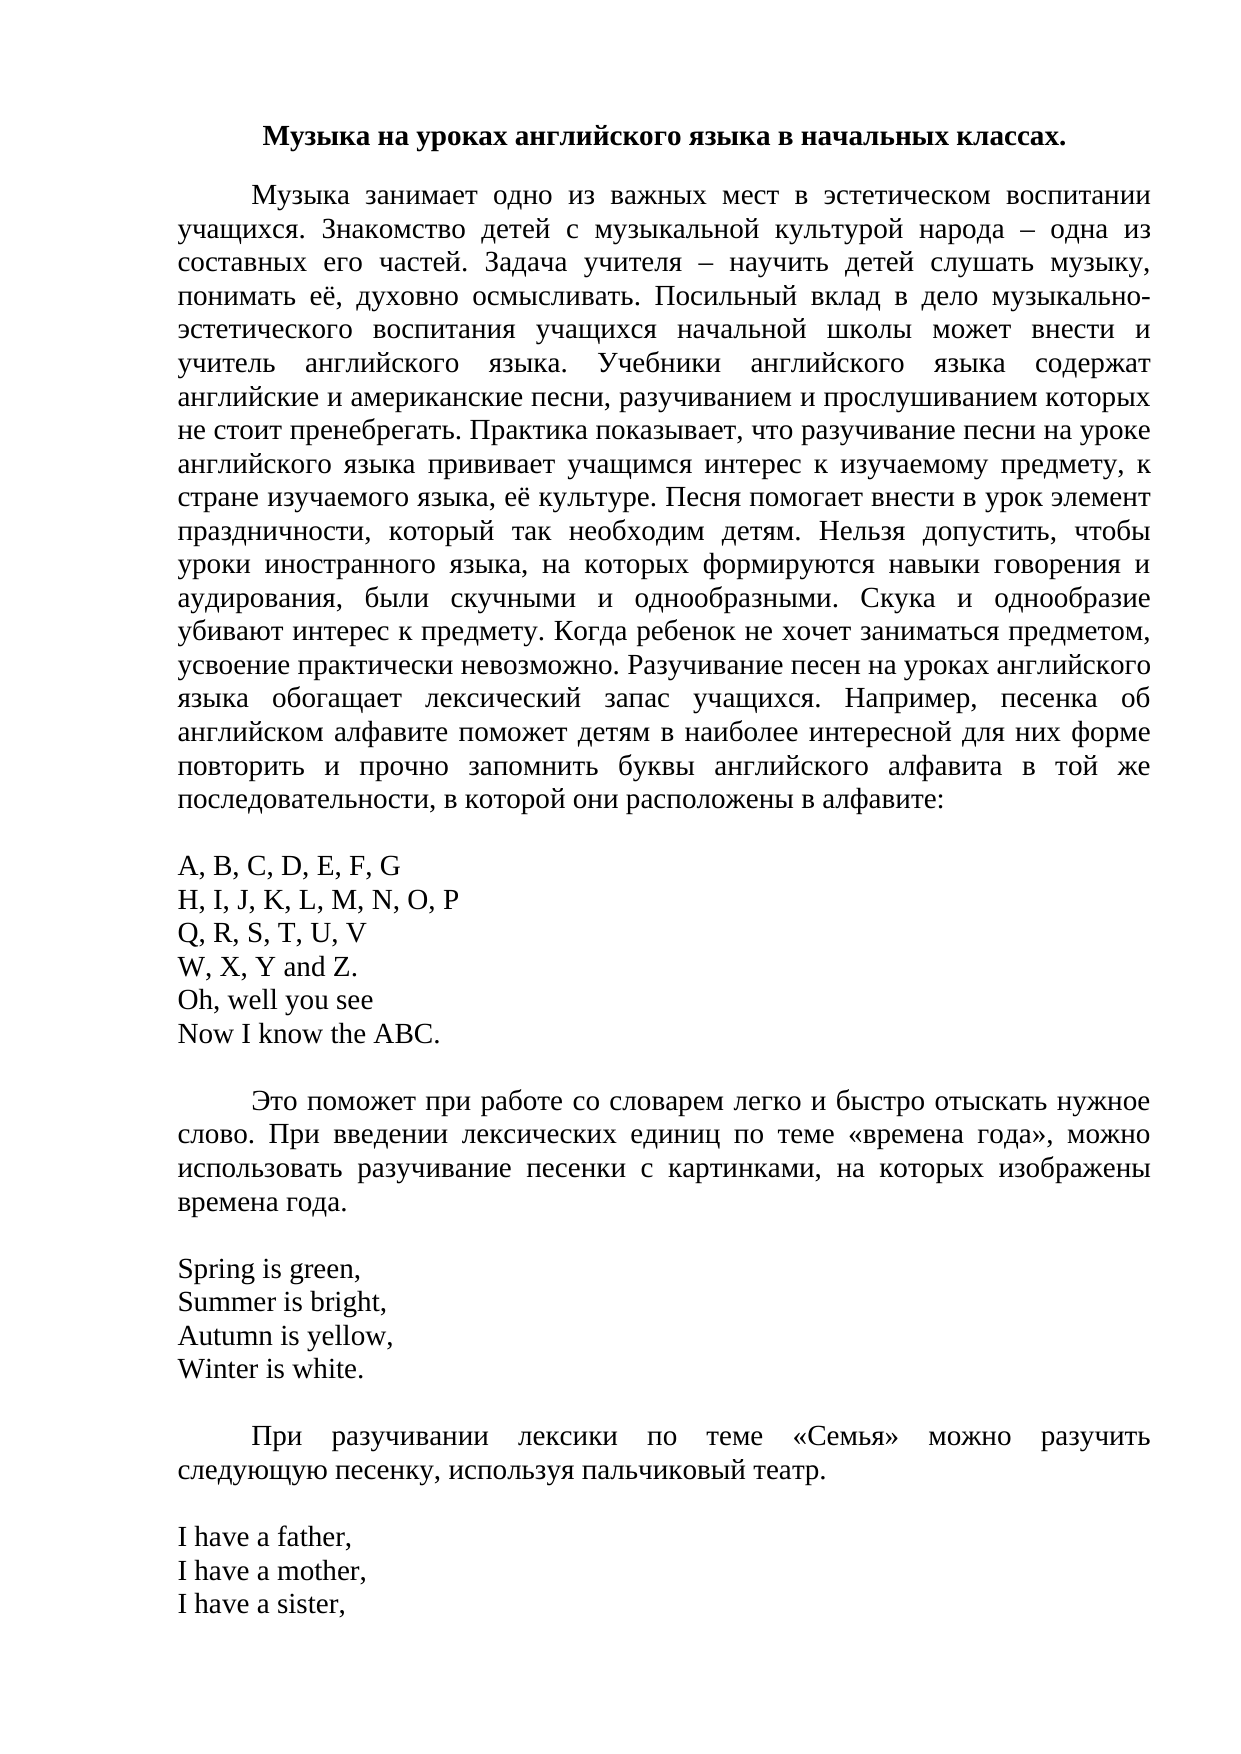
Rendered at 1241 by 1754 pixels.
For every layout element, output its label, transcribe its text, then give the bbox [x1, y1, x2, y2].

text При разучивании лексики по теме «Семья» можно разучить следующую песенку, используя пальчиковый театр. [177, 1418, 1152, 1486]
text I have a sister, [177, 1586, 1152, 1620]
text Now I know the ABC. [177, 1016, 1152, 1049]
text Q, R, S, T, U, V [177, 915, 1152, 949]
text W, X, Y and Z. [177, 949, 1152, 982]
text Это поможет при работе со словарем легко и быстро отыскать нужное слово. При введении лексических единиц по теме «времена года», можно использовать разучивание песенки с картинками, на которых изображены времена года. [177, 1083, 1152, 1217]
text Winter is white. [177, 1351, 1152, 1385]
text Oh, well you see [177, 982, 1152, 1016]
text I have a father, [177, 1519, 1152, 1553]
text Summer is bright, [177, 1284, 1152, 1318]
text Музыка на уроках английского языка в начальных классах. [177, 118, 1152, 152]
text Autumn is yellow, [177, 1318, 1152, 1351]
text H, I, J, K, L, M, N, O, P [177, 882, 1152, 915]
text Spring is green, [177, 1251, 1152, 1284]
text A, B, C, D, E, F, G [177, 848, 1152, 882]
text Музыка занимает одно из важных мест в эстетическом воспитании учащихся. Знакомство детей с музыкальной культурой народа – одна из составных его частей. Задача учителя – научить детей слушать музыку, понимать её, духовно осмысливать. Посильный вклад в дело музыкально-эстетического воспитания учащихся начальной школы может внести и учитель английского языка. Учебники английского языка содержат английские и американские песни, разучиванием и прослушиванием которых не стоит пренебрегать. Практика показывает, что разучивание песни на уроке английского языка прививает учащимся интерес к изучаемому предмету, к стране изучаемого языка, её культуре. Песня помогает внести в урок элемент праздничности, который так необходим детям. Нельзя допустить, чтобы уроки иностранного языка, на которых формируются навыки говорения и аудирования, были скучными и однообразными. Скука и однообразие убивают интерес к предмету. Когда ребенок не хочет заниматься предметом, усвоение практически невозможно. Разучивание песен на уроках английского языка обогащает лексический запас учащихся. Например, песенка об английском алфавите поможет детям в наиболее интересной для них форме повторить и прочно запомнить буквы английского алфавита в той же последовательности, в которой они расположены в алфавите: [177, 177, 1152, 815]
text I have a mother, [177, 1553, 1152, 1586]
